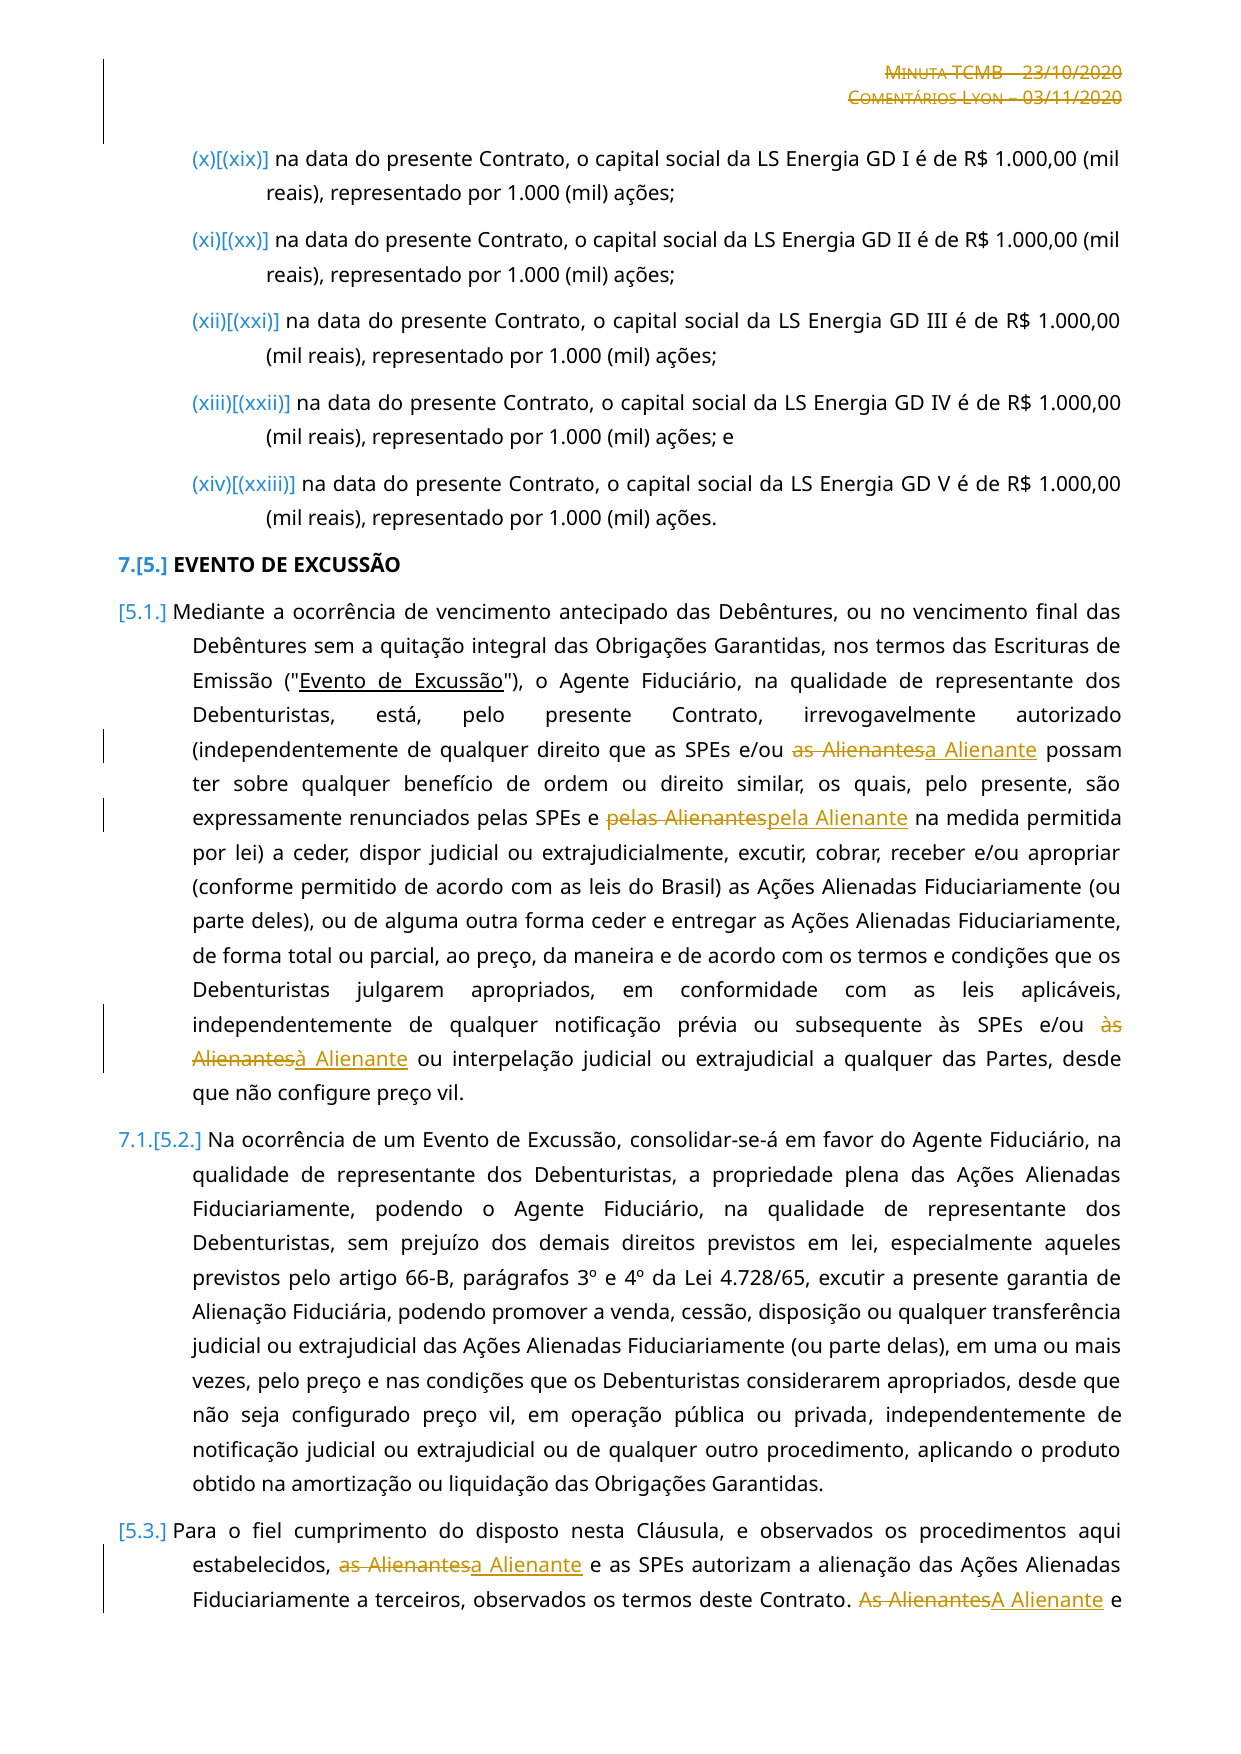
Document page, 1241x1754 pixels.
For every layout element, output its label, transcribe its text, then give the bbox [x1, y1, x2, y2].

list na data do presente Contrato, o capital social da LS Energia GD I é de R$ 1.000,00 (mil reais), representado por 1.000 (mil) ações; [192, 144, 1122, 207]
list na data do presente Contrato, o capital social da LS Energia GD IV é de R$ 1.000,00 (mil reais), representado por 1.000 (mil) ações; e [192, 388, 1122, 451]
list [118, 1516, 1122, 1613]
list Na ocorrência de um Evento de Excussão, consolidar-se-á em favor do Agente Fiduciário, na qualidade de representante dos Debenturistas, a propriedade plena das Ações Alienadas Fiduciariamente, podendo o Agente Fiduciário, na qualidade de representante dos Debenturistas, sem prejuízo dos demais direitos previstos em lei, especialmente aqueles previstos pelo artigo 66-B, parágrafos 3º e 4º da Lei 4.728/65, excutir a presente garantia de Alienação Fiduciária, podendo promover a venda, cessão, disposição ou qualquer transferência judicial ou extrajudicial das Ações Alienadas Fiduciariamente (ou parte delas), em uma ou mais vezes, pelo preço e nas condições que os Debenturistas considerarem apropriados, desde que não seja configurado preço vil, em operação pública ou privada, independentemente de notificação judicial ou extrajudicial ou de qualquer outro procedimento, aplicando o produto obtido na amortização ou liquidação das Obrigações Garantidas. [118, 1125, 1122, 1498]
list na data do presente Contrato, o capital social da LS Energia GD V é de R$ 1.000,00 (mil reais), representado por 1.000 (mil) ações. [192, 469, 1122, 532]
list EVENTO DE EXCUSSÃO [118, 550, 1122, 579]
list na data do presente Contrato, o capital social da LS Energia GD III é de R$ 1.000,00 (mil reais), representado por 1.000 (mil) ações; [192, 307, 1122, 369]
list Mediante a ocorrência de vencimento antecipado das Debêntures, ou no vencimento final das Debêntures sem a quitação integral das Obrigações Garantidas, nos termos das Escrituras de Emissão ("Evento de Excussão"), o Agente Fiduciário, na qualidade de representante dos Debenturistas, está, pelo presente Contrato, irrevogavelmente autorizado (independentemente de qualquer direito que as SPEs e/ou possam ter sobre qualquer benefício de ordem ou direito similar, os quais, pelo presente, são expressamente renunciados pelas SPEs e na medida permitida por lei) a ceder, dispor judicial ou extrajudicialmente, excutir, cobrar, receber e/ou apropriar (conforme permitido de acordo com as leis do Brasil) as Ações Alienadas Fiduciariamente (ou parte deles), ou de alguma outra forma ceder e entregar as Ações Alienadas Fiduciariamente, de forma total ou parcial, ao preço, da maneira e de acordo com os termos e condições que os Debenturistas julgarem apropriados, em conformidade com as leis aplicáveis, independentemente de qualquer notificação prévia ou subsequente às SPEs e/ou ou interpelação judicial ou extrajudicial a qualquer das Partes, desde que não configure preço vil. [118, 597, 1122, 1107]
list na data do presente Contrato, o capital social da LS Energia GD II é de R$ 1.000,00 (mil reais), representado por 1.000 (mil) ações; [192, 225, 1122, 288]
